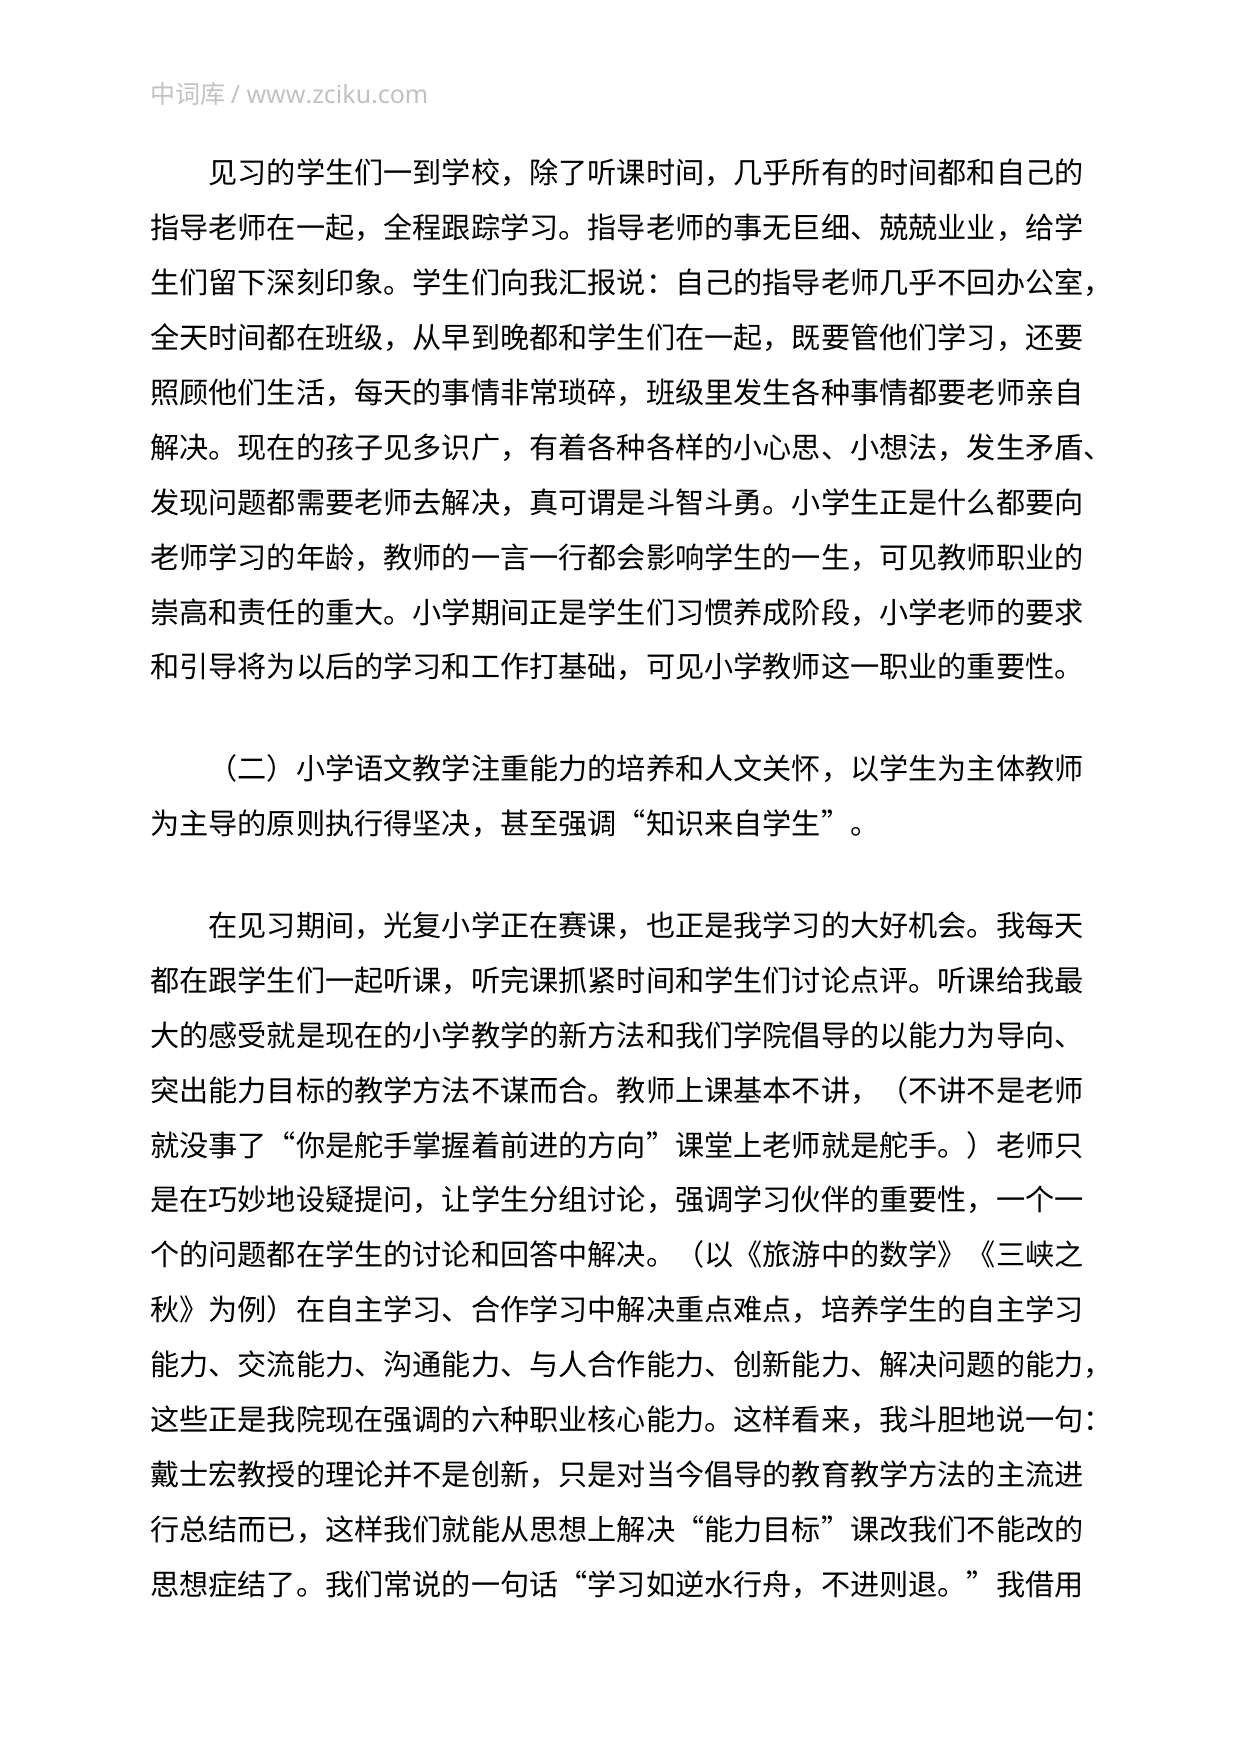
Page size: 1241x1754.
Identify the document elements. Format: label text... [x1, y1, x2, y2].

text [150, 902, 1090, 1603]
text （二）小学语文教学注重能力的培养和人文关怀，以学生为主体教师为主导的原则执行得坚决，甚至强调“知识来自学生”。 [150, 746, 1090, 843]
text 见习的学生们一到学校，除了听课时间，几乎所有的时间都和自己的指导老师在一起，全程跟踪学习。指导老师的事无巨细、兢兢业业，给学生们留下深刻印象。学生们向我汇报说：自己的指导老师几乎不回办公室，全天时间都在班级，从早到晚都和学生们在一起，既要管他们学习，还要照顾他们生活，每天的事情非常琐碎，班级里发生各种事情都要老师亲自解决。现在的孩子见多识广，有着各种各样的小心思、小想法，发生矛盾、发现问题都需要老师去解决，真可谓是斗智斗勇。小学生正是什么都要向老师学习的年龄，教师的一言一行都会影响学生的一生，可见教师职业的崇高和责任的重大。小学期间正是学生们习惯养成阶段，小学老师的要求和引导将为以后的学习和工作打基础，可见小学教师这一职业的重要性。 [150, 150, 1090, 686]
